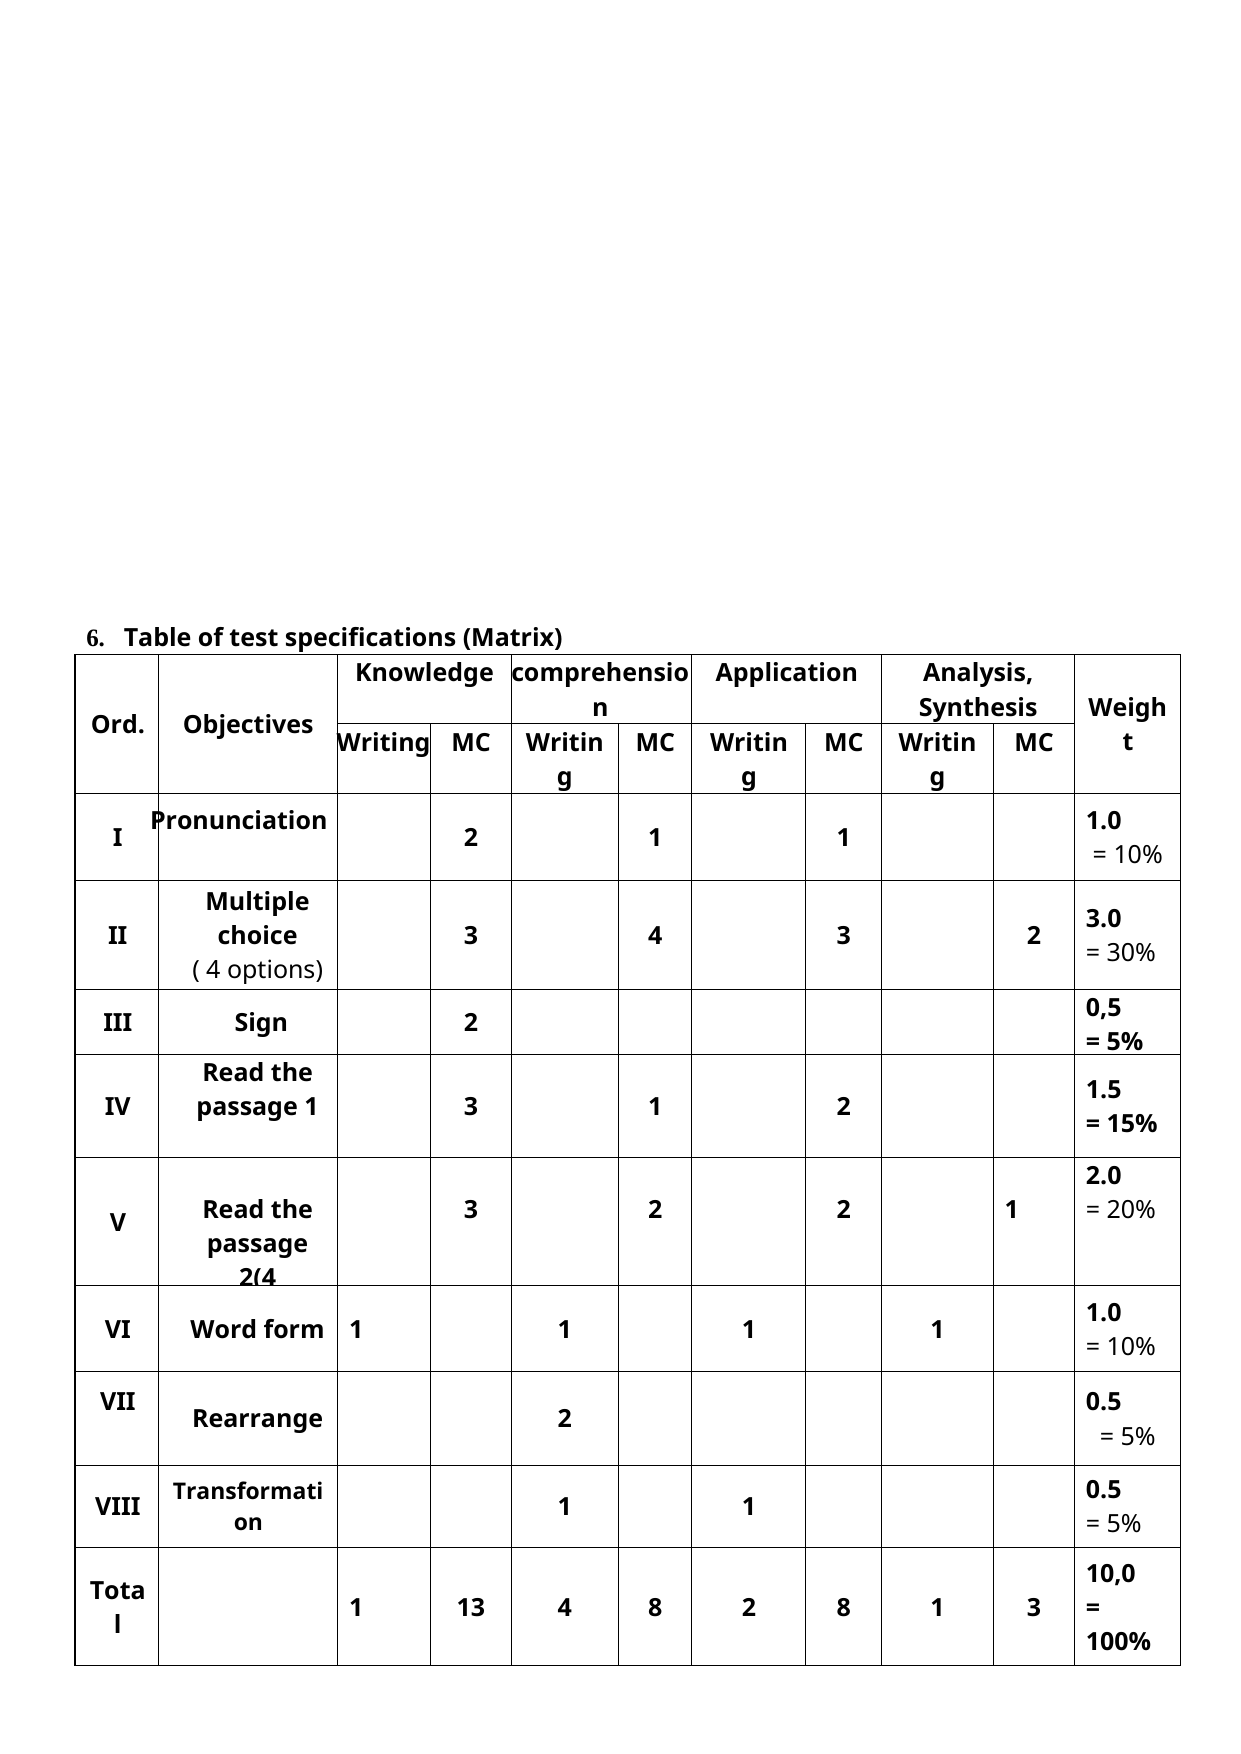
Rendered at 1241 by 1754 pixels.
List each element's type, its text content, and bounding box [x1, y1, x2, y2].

table_cell II [76, 881, 158, 989]
table_cell 1.0 = 10% [1075, 1286, 1180, 1371]
table_cell MC [619, 724, 691, 792]
table_cell [692, 881, 805, 989]
table_cell Pronunciation [159, 794, 337, 880]
table_cell 1 [994, 1158, 1074, 1285]
table_cell 1 [619, 794, 691, 880]
table_cell [882, 1055, 993, 1157]
table_cell 1 [512, 1466, 618, 1547]
table_cell 2 [692, 1548, 805, 1665]
table_cell 2.0 = 20% [1075, 1158, 1180, 1285]
table_cell [994, 990, 1074, 1053]
table_cell 1 [806, 794, 881, 880]
table_header comprehension [512, 655, 691, 723]
table_cell [806, 990, 881, 1053]
table_cell 1.0 = 10% [1075, 794, 1180, 880]
table_cell 1 [619, 1055, 691, 1157]
table_cell [431, 1372, 511, 1464]
table_cell 1 [882, 1548, 993, 1665]
table_cell 3.0 = 30% [1075, 881, 1180, 989]
table_header Weight [1075, 655, 1180, 792]
table_cell [882, 1372, 993, 1464]
table_cell [994, 1372, 1074, 1464]
table_cell 2 [806, 1055, 881, 1157]
table_cell 1 [692, 1286, 805, 1371]
table_cell [619, 990, 691, 1053]
table_cell 1 [512, 1286, 618, 1371]
table_cell 0,5 = 5% [1075, 990, 1180, 1053]
table_cell Writing [692, 724, 805, 792]
table_cell 2 [512, 1372, 618, 1464]
table_cell Multiple choice ( 4 options) [159, 881, 337, 989]
table_cell 8 [806, 1548, 881, 1665]
table_cell [512, 881, 618, 989]
table_cell 2 [431, 794, 511, 880]
table_cell 1 [692, 1466, 805, 1547]
table_cell MC [806, 724, 881, 792]
table_cell Total [76, 1548, 158, 1665]
table_cell I [76, 794, 158, 880]
table_cell [619, 1466, 691, 1547]
table_cell [338, 881, 430, 989]
table_cell [692, 1158, 805, 1285]
table_cell 8 [619, 1548, 691, 1665]
table_cell Writing [512, 724, 618, 792]
table_cell [431, 1466, 511, 1547]
table_cell 3 [806, 881, 881, 989]
table_cell Read the passage 2(4 opinions ) [159, 1158, 337, 1285]
table_cell [338, 1055, 430, 1157]
table_cell [431, 1286, 511, 1371]
table_cell 4 [512, 1548, 618, 1665]
table_cell 2 [431, 990, 511, 1053]
table_cell [994, 794, 1074, 880]
table_cell [882, 881, 993, 989]
table_cell Writing [338, 724, 430, 792]
table_cell [159, 1548, 337, 1665]
table_cell 3 [431, 881, 511, 989]
table_cell 1 [338, 1548, 430, 1665]
table_cell [512, 794, 618, 880]
table_cell 2 [619, 1158, 691, 1285]
table_header Ord. [76, 655, 158, 792]
table_cell [512, 1055, 618, 1157]
table_cell [338, 794, 430, 880]
table_cell [806, 1286, 881, 1371]
table_cell Word form [159, 1286, 337, 1371]
table_header Objectives [159, 655, 337, 792]
table_cell [994, 1286, 1074, 1371]
table_cell 3 [431, 1158, 511, 1285]
table_cell [806, 1372, 881, 1464]
table_cell 1.5 = 15% [1075, 1055, 1180, 1157]
table_header Application [692, 655, 881, 723]
table_cell [338, 1372, 430, 1464]
table_cell MC [994, 724, 1074, 792]
table_cell [512, 990, 618, 1053]
table_cell [994, 1466, 1074, 1547]
list Table of test specifications (Matrix) [86, 620, 1153, 654]
table_cell 3 [431, 1055, 511, 1157]
table_cell 2 [806, 1158, 881, 1285]
table_cell Sign [159, 990, 337, 1053]
table_cell 2 [994, 881, 1074, 989]
table_cell [882, 1466, 993, 1547]
table_cell 3 [994, 1548, 1074, 1665]
table_cell 1 [338, 1286, 430, 1371]
table_cell [806, 1466, 881, 1547]
table_cell Read the passage 1 [159, 1055, 337, 1157]
table_cell VI [76, 1286, 158, 1371]
table_cell [882, 1158, 993, 1285]
table_cell Writing [882, 724, 993, 792]
table_cell [619, 1286, 691, 1371]
table_cell Rearrange [159, 1372, 337, 1464]
table_cell 0.5 = 5% [1075, 1466, 1180, 1547]
table_cell MC [431, 724, 511, 792]
table_cell [338, 990, 430, 1053]
table_cell [692, 1055, 805, 1157]
table_header Analysis, Synthesis [882, 655, 1074, 723]
table_cell [512, 1158, 618, 1285]
table_cell [692, 990, 805, 1053]
table_cell [882, 990, 993, 1053]
table_cell [882, 794, 993, 880]
table_cell [994, 1055, 1074, 1157]
table_cell 0.5 = 5% [1075, 1372, 1180, 1464]
table_cell [619, 1372, 691, 1464]
table_cell [692, 794, 805, 880]
table_cell Transformation [159, 1466, 337, 1547]
table_cell 4 [619, 881, 691, 989]
table_cell [338, 1158, 430, 1285]
table_cell 1 [882, 1286, 993, 1371]
table_cell V [76, 1158, 158, 1285]
table_cell [692, 1372, 805, 1464]
table_cell III [76, 990, 158, 1053]
table_cell IV [76, 1055, 158, 1157]
table_cell VIII [76, 1466, 158, 1547]
table_cell VII [76, 1372, 158, 1464]
table_cell [338, 1466, 430, 1547]
table_header Knowledge [338, 655, 511, 723]
table_cell 10,0 = 100% [1075, 1548, 1180, 1665]
table_cell 13 [431, 1548, 511, 1665]
